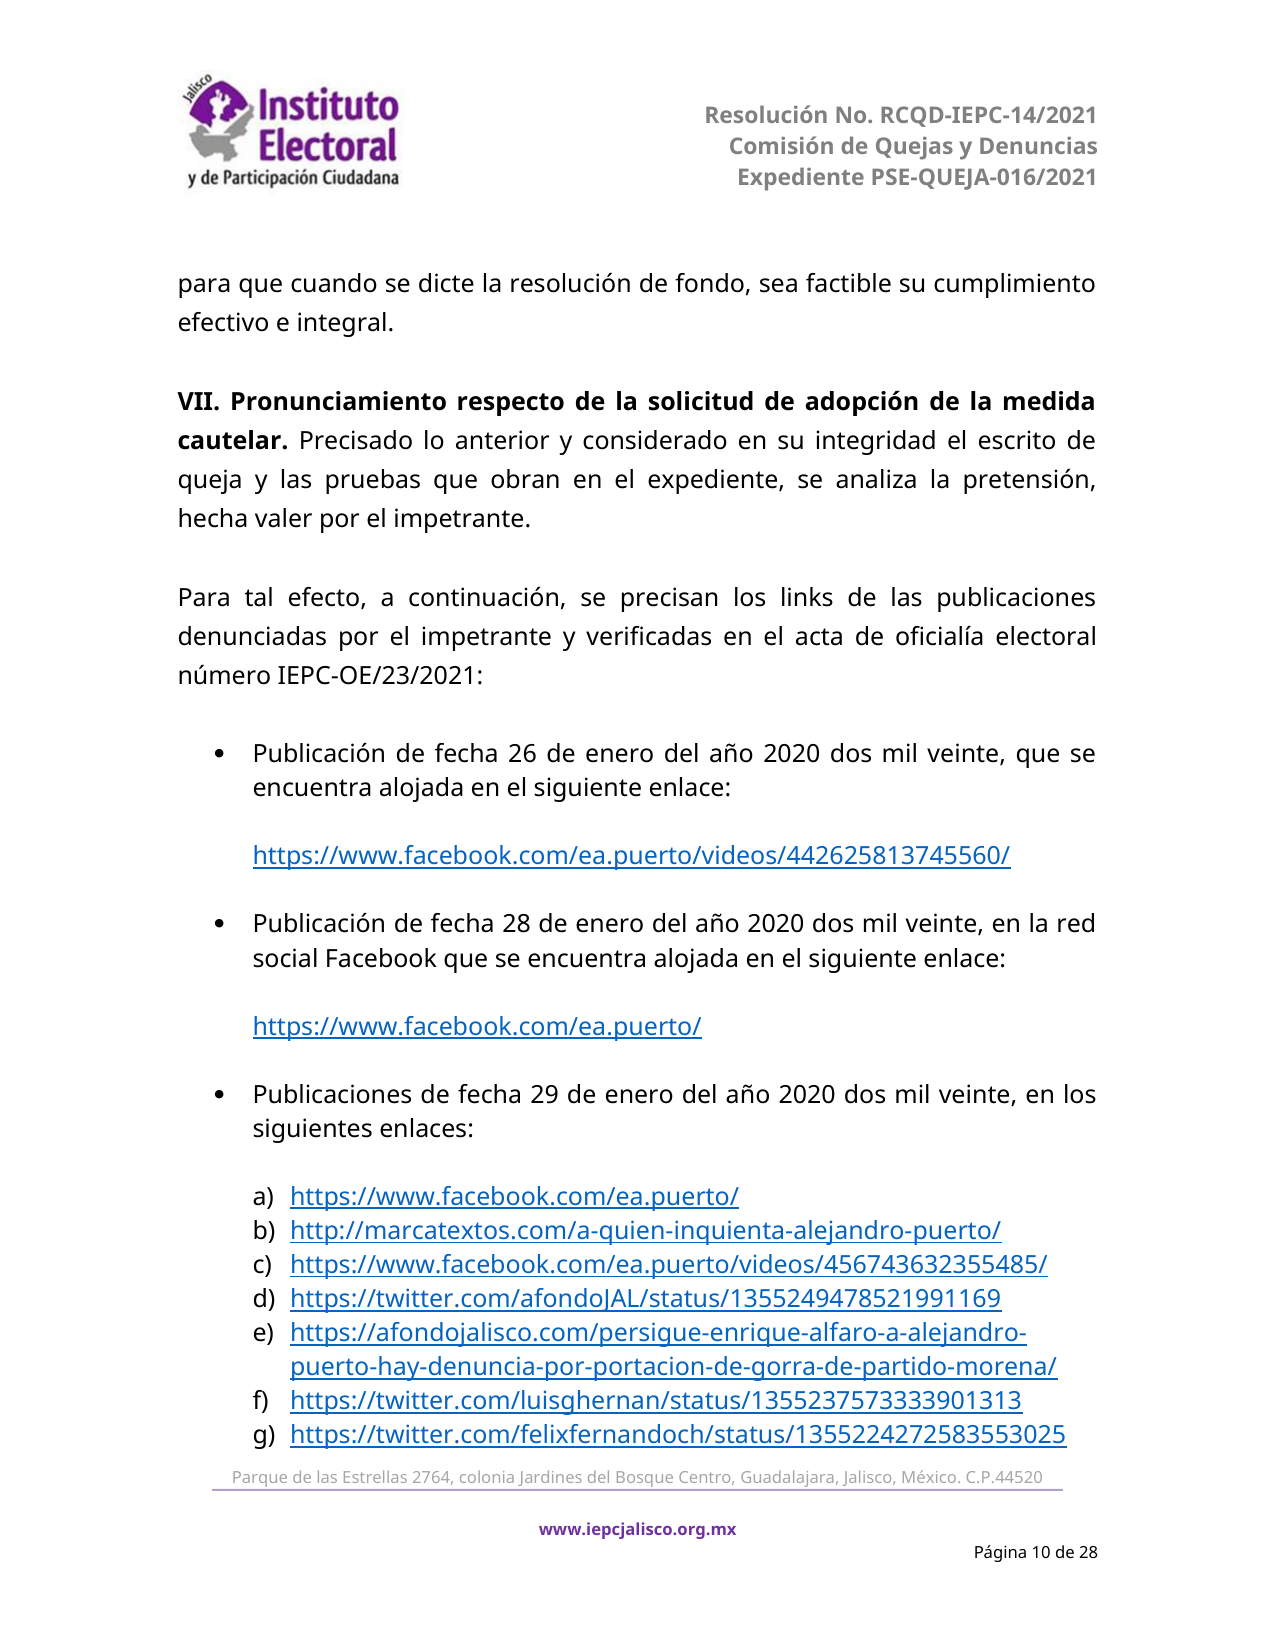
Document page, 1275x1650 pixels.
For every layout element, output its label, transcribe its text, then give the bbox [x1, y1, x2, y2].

picture [177, 70, 406, 199]
list Publicación de fecha 28 de enero del año 2020 dos mil veinte, en la red social Facebook que se encuentra alojada en el siguiente enlace: [215, 906, 1098, 974]
list https://www.facebook.com/ea.puerto/videos/456743632355485/ [252, 1247, 1098, 1281]
list https://afondojalisco.com/persigue-enrique-alfaro-a-alejandro-puerto-hay-denuncia-por-portacion-de-gorra-de-partido-morena/ [252, 1315, 1098, 1383]
list https://www.facebook.com/ea.puerto/ [252, 1179, 1098, 1213]
text https://www.facebook.com/ea.puerto/ [252, 1008, 1098, 1042]
text Para tal efecto, a continuación, se precisan los links de las publicaciones denunciadas por el impetrante y verificadas en el acta de oficialía electoral número IEPC-OE/23/2021: [177, 579, 1098, 692]
text https://www.facebook.com/ea.puerto/videos/442625813745560/ [252, 838, 1098, 872]
list https://twitter.com/felixfernandoch/status/1355224272583553025 [252, 1417, 1098, 1451]
list https://twitter.com/afondoJAL/status/1355249478521991169 [252, 1281, 1098, 1315]
list Publicación de fecha 26 de enero del año 2020 dos mil veinte, que se encuentra alojada en el siguiente enlace: [215, 736, 1098, 804]
list Publicaciones de fecha 29 de enero del año 2020 dos mil veinte, en los siguientes enlaces: [215, 1076, 1098, 1144]
text VII. Pronunciamiento respecto de la solicitud de adopción de la medida cautelar. Precisado lo anterior y considerado en su integridad el escrito de queja y las pruebas que obran en el expediente, se analiza la pretensión, hecha valer por el impetrante. [177, 383, 1098, 535]
list https://twitter.com/luisghernan/status/1355237573333901313 [252, 1383, 1098, 1417]
list http://marcatextos.com/a-quien-inquienta-alejandro-puerto/ [252, 1213, 1098, 1247]
